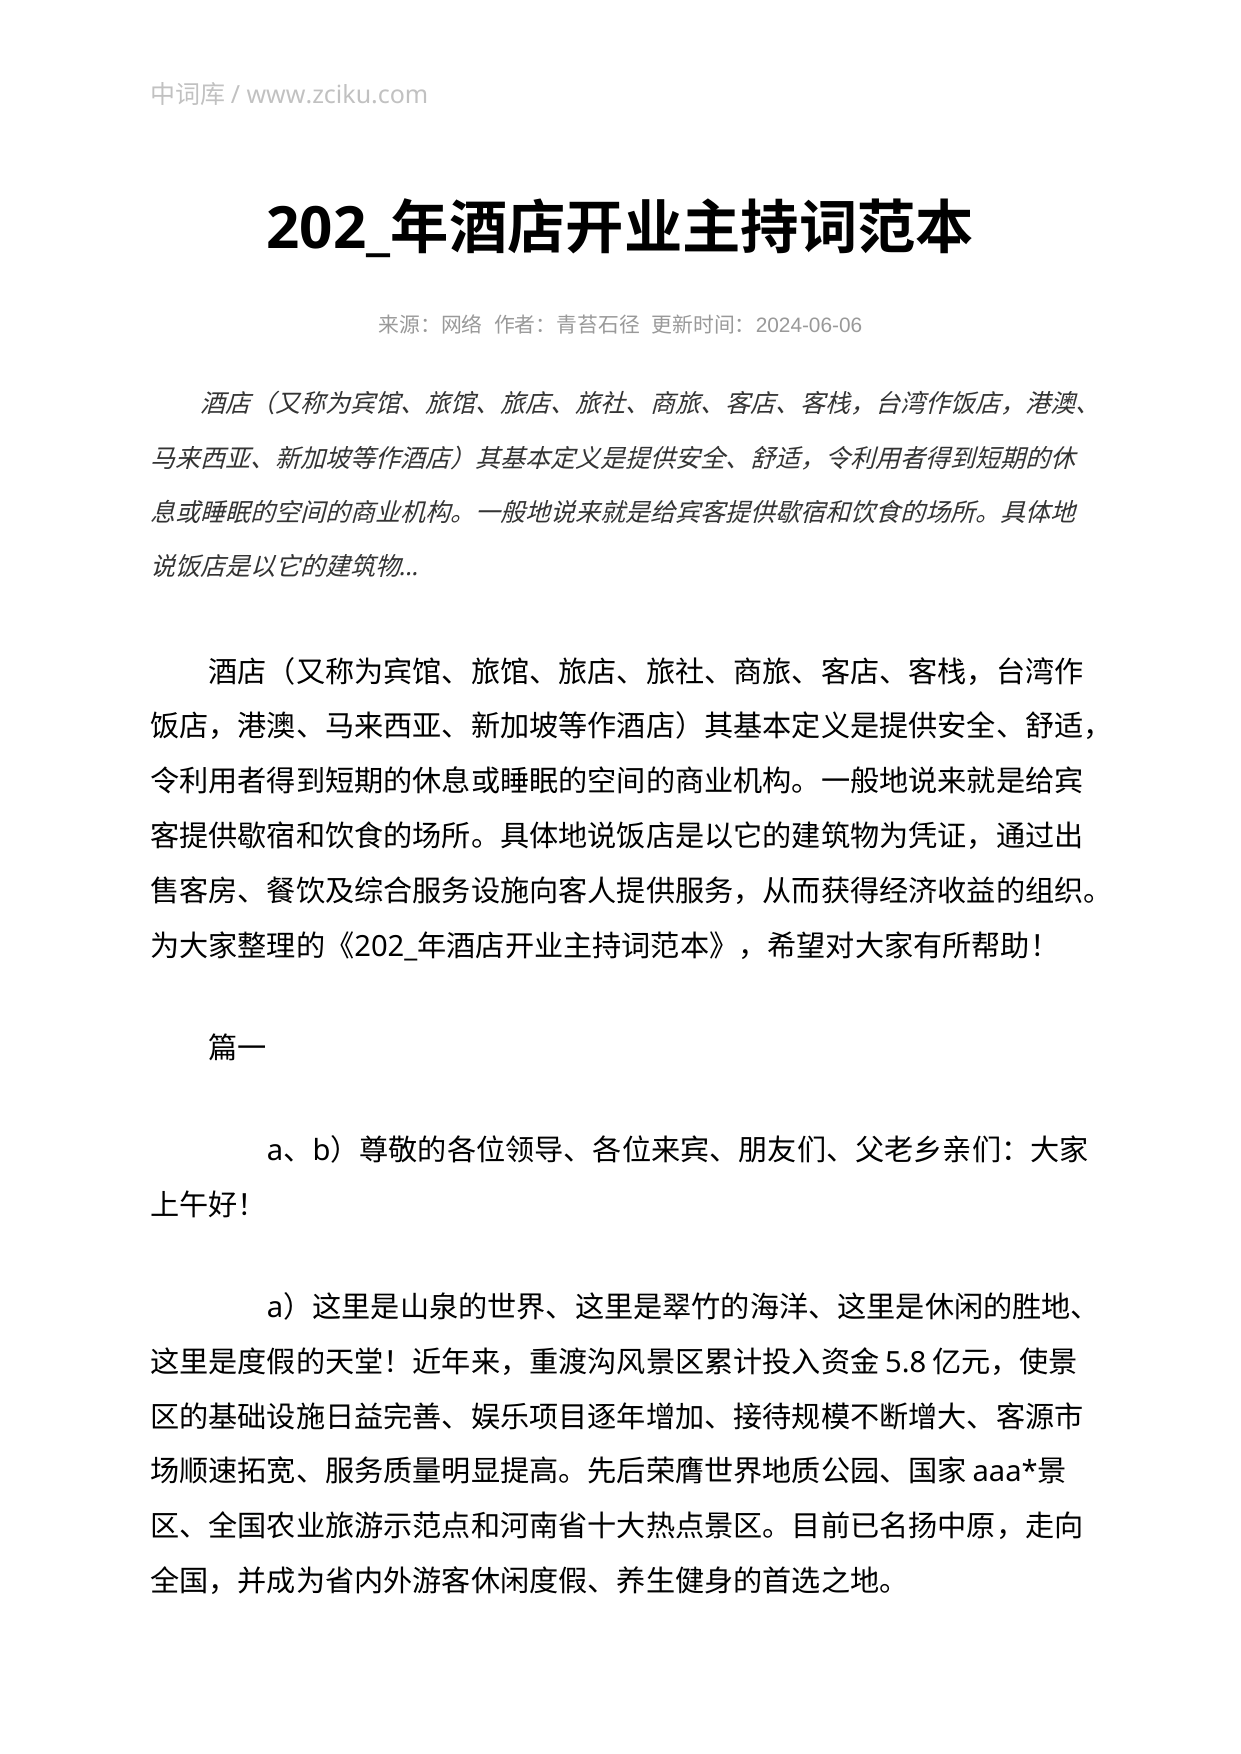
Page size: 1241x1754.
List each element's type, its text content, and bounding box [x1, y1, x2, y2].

text 篇一 [150, 1024, 1090, 1067]
text a）这里是山泉的世界、这里是翠竹的海洋、这里是休闲的胜地、这里是度假的天堂！近年来，重渡沟风景区累计投入资金5.8亿元，使景区的基础设施日益完善、娱乐项目逐年增加、接待规模不断增大、客源市场顺速拓宽、服务质量明显提高。先后荣膺世界地质公园、国家aaa*景区、全国农业旅游示范点和河南省十大热点景区。目前已名扬中原，走向全国，并成为省内外游客休闲度假、养生健身的首选之地。 [150, 1283, 1090, 1600]
text 来源：网络 作者：青苔石径 更新时间：2024-06-06 [150, 313, 1090, 337]
text 酒店（又称为宾馆、旅馆、旅店、旅社、商旅、客店、客栈，台湾作饭店，港澳、马来西亚、新加坡等作酒店）其基本定义是提供安全、舒适，令利用者得到短期的休息或睡眠的空间的商业机构。一般地说来就是给宾客提供歇宿和饮食的场所。具体地说饭店是以它的建筑物为凭证，通过出售客房、餐饮及综合服务设施向客人提供服务，从而获得经济收益的组织。为大家整理的《202_年酒店开业主持词范本》，希望对大家有所帮助！ [150, 648, 1090, 965]
text 酒店（又称为宾馆、旅馆、旅店、旅社、商旅、客店、客栈，台湾作饭店，港澳、马来西亚、新加坡等作酒店）其基本定义是提供安全、舒适，令利用者得到短期的休息或睡眠的空间的商业机构。一般地说来就是给宾客提供歇宿和饮食的场所。具体地说饭店是以它的建筑物... [150, 384, 1090, 583]
text a、b）尊敬的各位领导、各位来宾、朋友们、父老乡亲们：大家上午好！ [150, 1126, 1090, 1224]
subtitle 202_年酒店开业主持词范本 [150, 181, 1090, 266]
